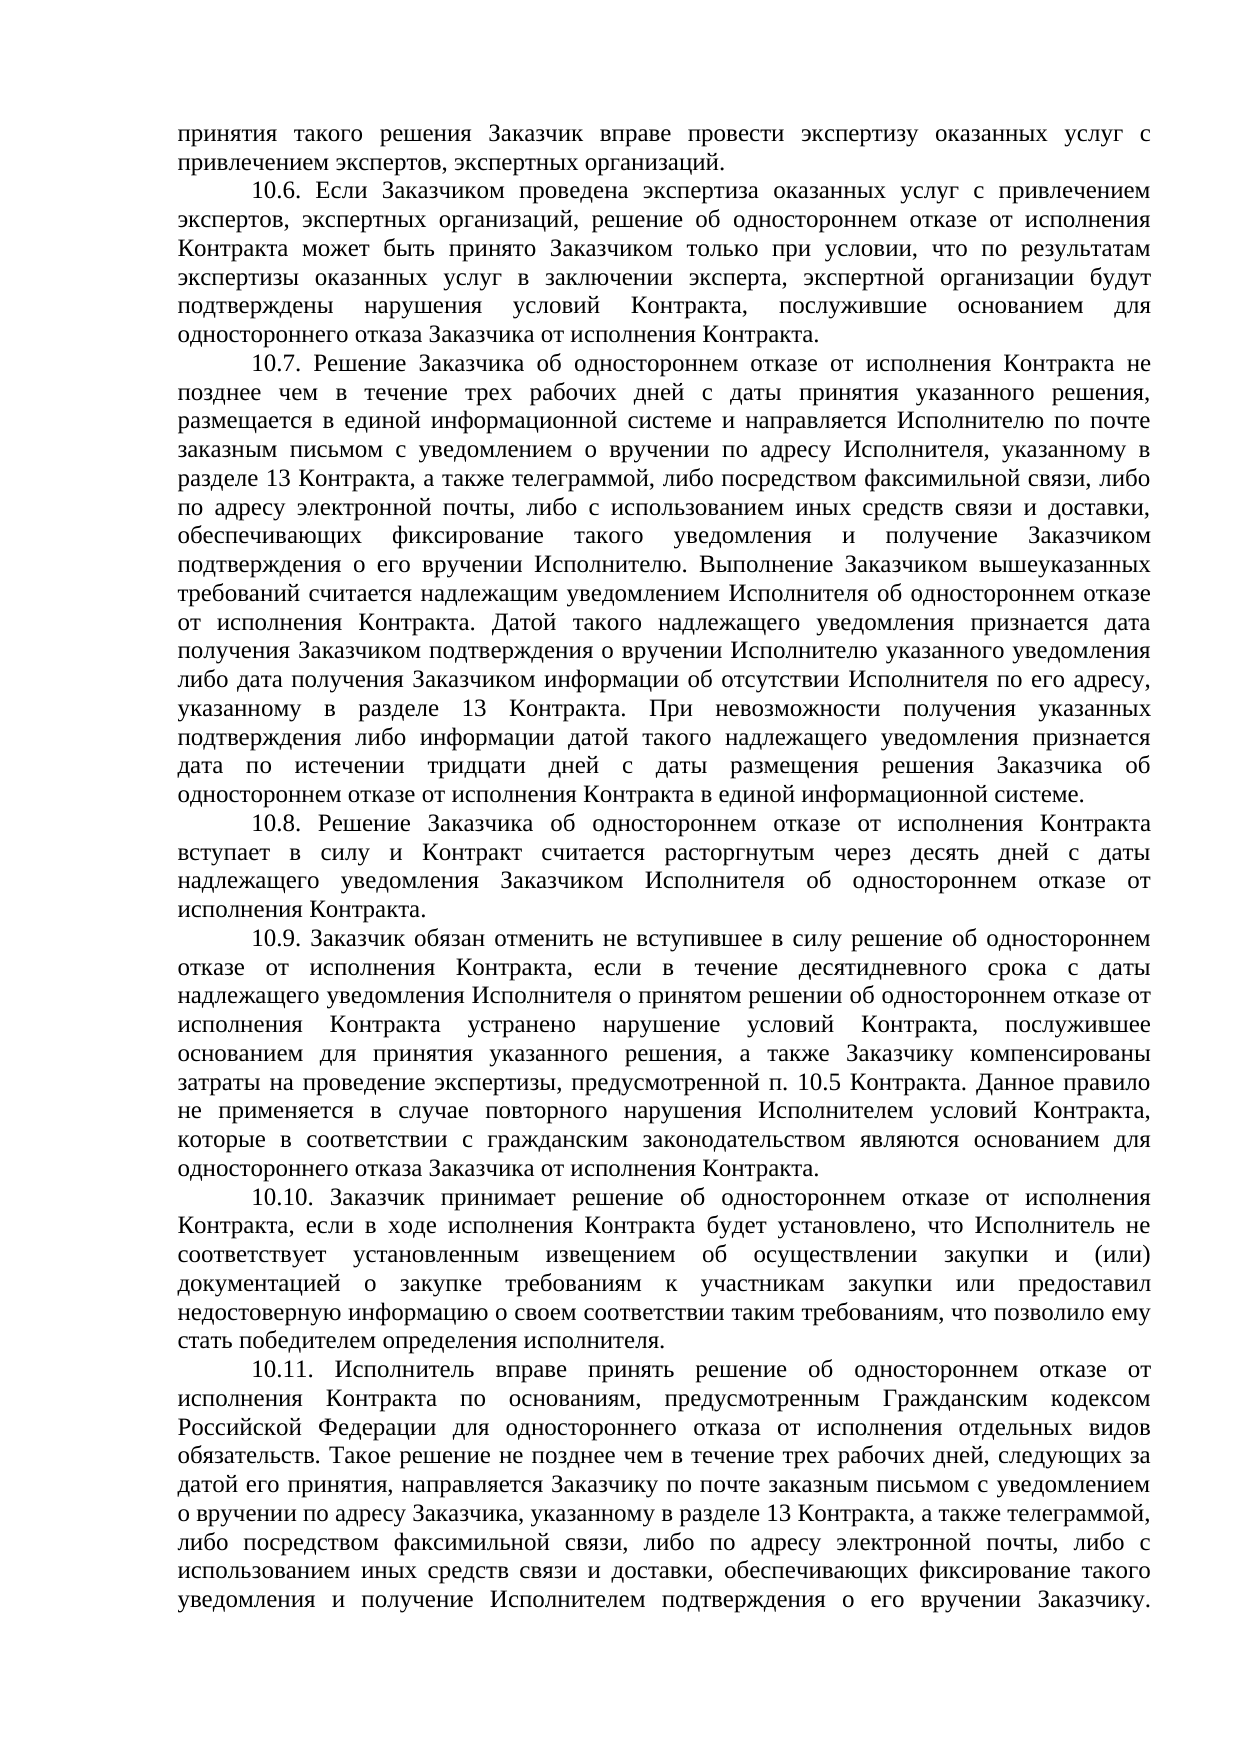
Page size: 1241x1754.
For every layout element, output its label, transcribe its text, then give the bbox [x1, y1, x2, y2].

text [177, 1354, 1152, 1613]
text 10.7. Решение Заказчика об одностороннем отказе от исполнения Контракта не позднее чем в течение трех рабочих дней с даты принятия указанного решения, размещается в единой информационной системе и направляется Исполнителю по почте заказным письмом с уведомлением о вручении по адресу Исполнителя, указанному в разделе 13 Контракта, а также телеграммой, либо посредством факсимильной связи, либо по адресу электронной почты, либо с использованием иных средств связи и доставки, обеспечивающих фиксирование такого уведомления и получение Заказчиком подтверждения о его вручении Исполнителю. Выполнение Заказчиком вышеуказанных требований считается надлежащим уведомлением Исполнителя об одностороннем отказе от исполнения Контракта. Датой такого надлежащего уведомления признается дата получения Заказчиком подтверждения о вручении Исполнителю указанного уведомления либо дата получения Заказчиком информации об отсутствии Исполнителя по его адресу, указанному в разделе 13 Контракта. При невозможности получения указанных подтверждения либо информации датой такого надлежащего уведомления признается дата по истечении тридцати дней с даты размещения решения Заказчика об одностороннем отказе от исполнения Контракта в единой информационной системе. [177, 348, 1152, 808]
text 10.6. Если Заказчиком проведена экспертиза оказанных услуг с привлечением экспертов, экспертных организаций, решение об одностороннем отказе от исполнения Контракта может быть принято Заказчиком только при условии, что по результатам экспертизы оказанных услуг в заключении эксперта, экспертной организации будут подтверждены нарушения условий Контракта, послужившие основанием для одностороннего отказа Заказчика от исполнения Контракта. [177, 176, 1152, 348]
text 10.10. Заказчик принимает решение об одностороннем отказе от исполнения Контракта, если в ходе исполнения Контракта будет установлено, что Исполнитель не соответствует установленным извещением об осуществлении закупки и (или) документацией о закупке требованиям к участникам закупки или предоставил недостоверную информацию о своем соответствии таким требованиям, что позволило ему стать победителем определения исполнителя. [177, 1182, 1152, 1354]
text 10.9. Заказчик обязан отменить не вступившее в силу решение об одностороннем отказе от исполнения Контракта, если в течение десятидневного срока с даты надлежащего уведомления Исполнителя о принятом решении об одностороннем отказе от исполнения Контракта устранено нарушение условий Контракта, послужившее основанием для принятия указанного решения, а также Заказчику компенсированы затраты на проведение экспертизы, предусмотренной п. 10.5 Контракта. Данное правило не применяется в случае повторного нарушения Исполнителем условий Контракта, которые в соответствии с гражданским законодательством являются основанием для одностороннего отказа Заказчика от исполнения Контракта. [177, 923, 1152, 1182]
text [177, 118, 1152, 176]
text 10.8. Решение Заказчика об одностороннем отказе от исполнения Контракта вступает в силу и Контракт считается расторгнутым через десять дней с даты надлежащего уведомления Заказчиком Исполнителя об одностороннем отказе от исполнения Контракта. [177, 808, 1152, 923]
